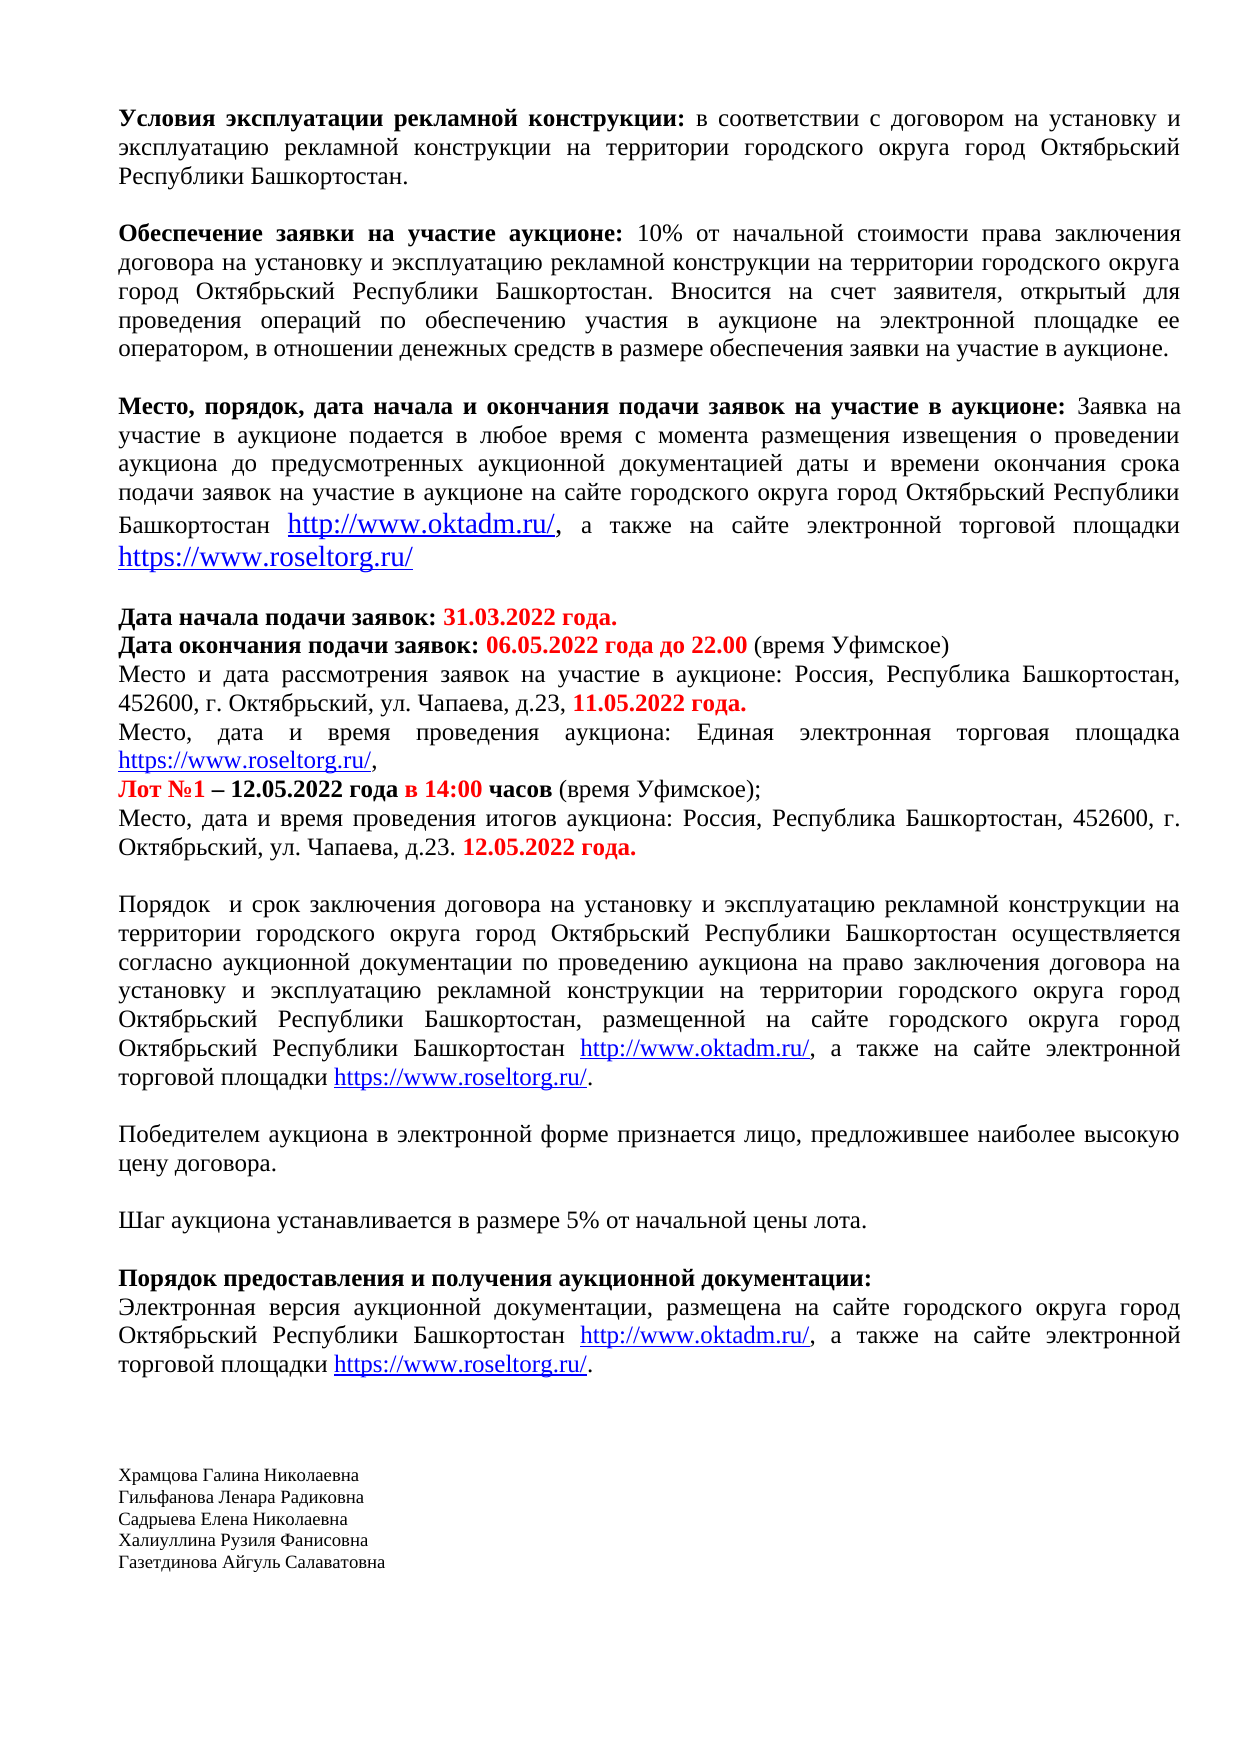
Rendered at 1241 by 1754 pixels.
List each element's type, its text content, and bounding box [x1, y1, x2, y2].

text Место, порядок, дата начала и окончания подачи заявок на участие в аукционе: Заявка на участие в аукционе подается в любое время с момента размещения извещения о проведении аукциона до предусмотренных аукционной документацией даты и времени окончания срока подачи заявок на участие в аукционе на сайте городского округа город Октябрьский Республики Башкортостан http://www.oktadm.ru/, а также на сайте электронной торговой площадки https://www.roseltorg.ru/ [118, 391, 1181, 573]
text Газетдинова Айгуль Салаватовна [118, 1551, 1181, 1572]
text Дата окончания подачи заявок: 06.05.2022 года до 22.00 (время Уфимское) [118, 631, 1181, 659]
text Условия эксплуатации рекламной конструкции: в соответствии с договором на установку и эксплуатацию рекламной конструкции на территории городского округа город Октябрьский Республики Башкортостан. [118, 103, 1181, 190]
text Шаг аукциона устанавливается в размере 5% от начальной цены лота. [118, 1206, 1181, 1234]
text Место, дата и время проведения аукциона: Единая электронная торговая площадка https://www.roseltorg.ru/, [118, 717, 1181, 774]
text Электронная версия аукционной документации, размещена на сайте городского округа город Октябрьский Республики Башкортостан http://www.oktadm.ru/, а также на сайте электронной торговой площадки https://www.roseltorg.ru/. [118, 1292, 1181, 1378]
text Победителем аукциона в электронной форме признается лицо, предложившее наиболее высокую цену договора. [118, 1119, 1181, 1177]
text Место и дата рассмотрения заявок на участие в аукционе: Россия, Республика Башкортостан, 452600, г. Октябрьский, ул. Чапаева, д.23, 11.05.2022 года. [118, 659, 1181, 717]
text Дата начала подачи заявок: 31.03.2022 года. [118, 602, 1181, 631]
text Порядок предоставления и получения аукционной документации: [118, 1263, 1181, 1292]
text Лот №1 – 12.05.2022 года в 14:00 часов (время Уфимское); [118, 774, 1181, 803]
text Порядок и срок заключения договора на установку и эксплуатацию рекламной конструкции на территории городского округа город Октябрьский Республики Башкортостан осуществляется согласно аукционной документации по проведению аукциона на право заключения договора на установку и эксплуатацию рекламной конструкции на территории городского округа город Октябрьский Республики Башкортостан, размещенной на сайте городского округа город Октябрьский Республики Башкортостан http://www.oktadm.ru/, а также на сайте электронной торговой площадки https://www.roseltorg.ru/. [118, 889, 1181, 1091]
text Обеспечение заявки на участие аукционе: 10% от начальной стоимости права заключения договора на установку и эксплуатацию рекламной конструкции на территории городского округа город Октябрьский Республики Башкортостан. Вносится на счет заявителя, открытый для проведения операций по обеспечению участия в аукционе на электронной площадке ее оператором, в отношении денежных средств в размере обеспечения заявки на участие в аукционе. [118, 218, 1181, 362]
text Садрыева Елена Николаевна [118, 1507, 1181, 1529]
text Место, дата и время проведения итогов аукциона: Россия, Республика Башкортостан, 452600, г. Октябрьский, ул. Чапаева, д.23. 12.05.2022 года. [118, 803, 1181, 861]
text Гильфанова Ленара Радиковна [118, 1486, 1181, 1507]
text Халиуллина Рузиля Фанисовна [118, 1529, 1181, 1551]
text Храмцова Галина Николаевна [118, 1464, 1181, 1486]
